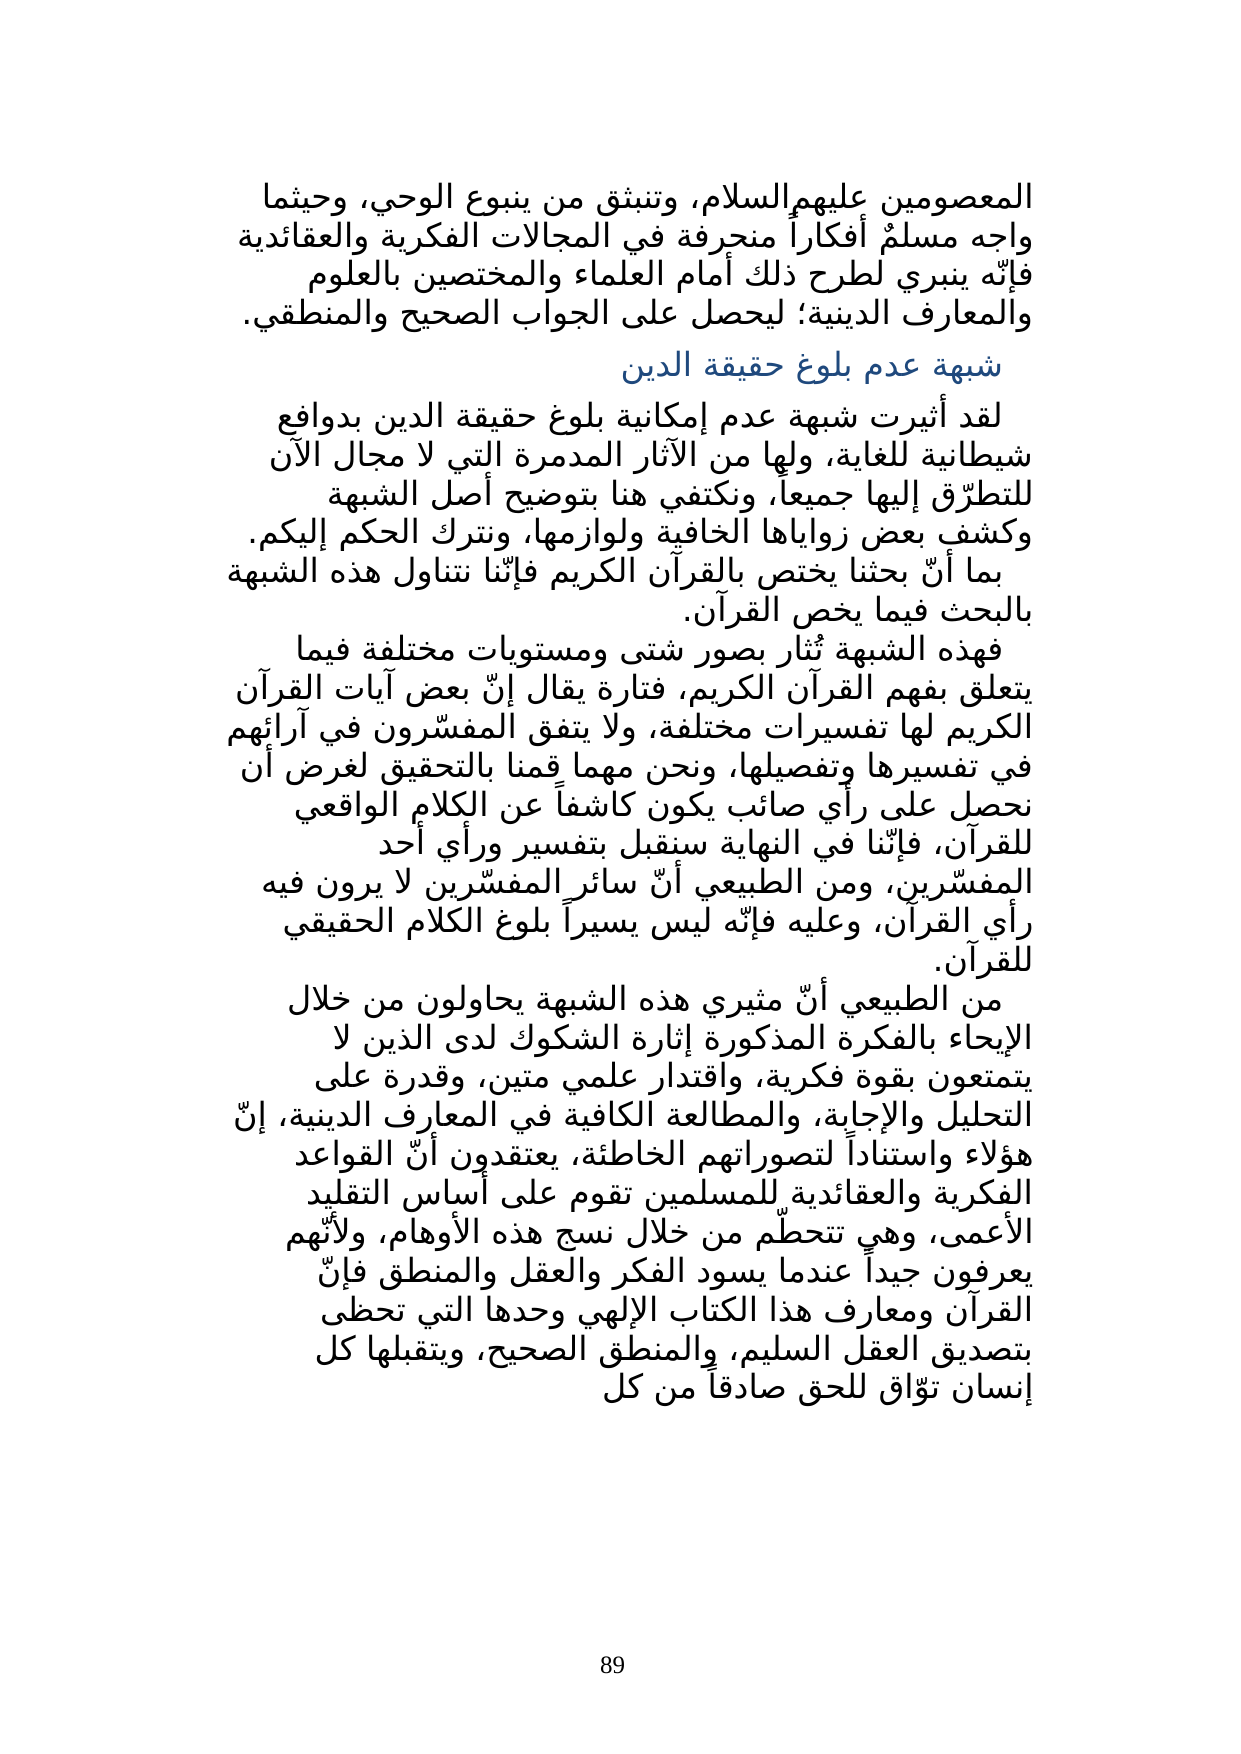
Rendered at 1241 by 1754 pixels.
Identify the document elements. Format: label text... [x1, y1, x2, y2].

text لقد أثيرت شبهة عدم إمكانية بلوغ حقيقة الدين بدوافع شيطانية للغاية، ولها من الآثار المدمرة التي لا مجال الآن للتطرّق إليها جميعاً، ونكتفي هنا بتوضيح أصل الشبهة وكشف بعض زواياها الخافية ولوازمها، ونترك الحكم إليكم. [222, 396, 1033, 552]
subtitle شبهة عدم بلوغ حقيقة الدين [222, 345, 1033, 384]
text بما أنّ بحثنا يختص بالقرآن الكريم فإنّنا نتناول هذه الشبهة بالبحث فيما يخص القرآن. [222, 552, 1033, 629]
text المعصومين عليهم‌السلام، وتنبثق من ينبوع الوحي، وحيثما واجه مسلمٌ أفكاراً منحرفة في المجالات الفكرية والعقائدية فإنّه ينبري لطرح ذلك أمام العلماء والمختصين بالعلوم والمعارف الدينية؛ ليحصل على الجواب الصحيح والمنطقي. [222, 177, 1033, 333]
text من الطبيعي أنّ مثيري هذه الشبهة يحاولون من خلال الإيحاء بالفكرة المذكورة إثارة الشكوك لدى الذين لا يتمتعون بقوة فكرية، واقتدار علمي متين، وقدرة على التحليل والإجابة، والمطالعة الكافية في المعارف الدينية، إنّ هؤلاء واستناداً لتصوراتهم الخاطئة، يعتقدون أنّ القواعد الفكرية والعقائدية للمسلمين تقوم على أساس التقليد الأعمى، وهي تتحطّم من خلال نسج هذه الأوهام، ولأنّهم يعرفون جيداً عندما يسود الفكر والعقل والمنطق فإنّ القرآن ومعارف هذا الكتاب الإلهي وحدها التي تحظى بتصديق العقل السليم، والمنطق الصحيح، ويتقبلها كل إنسان توّاق للحق صادقاً من كل [222, 979, 1033, 1407]
text فهذه الشبهة تُثار بصور شتى ومستويات مختلفة فيما يتعلق بفهم القرآن الكريم، فتارة يقال إنّ بعض آيات القرآن الكريم لها تفسيرات مختلفة، ولا يتفق المفسّرون في آرائهم في تفسيرها وتفصيلها، ونحن مهما قمنا بالتحقيق لغرض أن نحصل على رأي صائب يكون كاشفاً عن الكلام الواقعي للقرآن، فإنّنا في النهاية سنقبل بتفسير ورأي أحد المفسّرين، ومن الطبيعي أنّ سائر المفسّرين لا يرون فيه رأي القرآن، وعليه فإنّه ليس يسيراً بلوغ الكلام الحقيقي للقرآن. [222, 629, 1033, 979]
